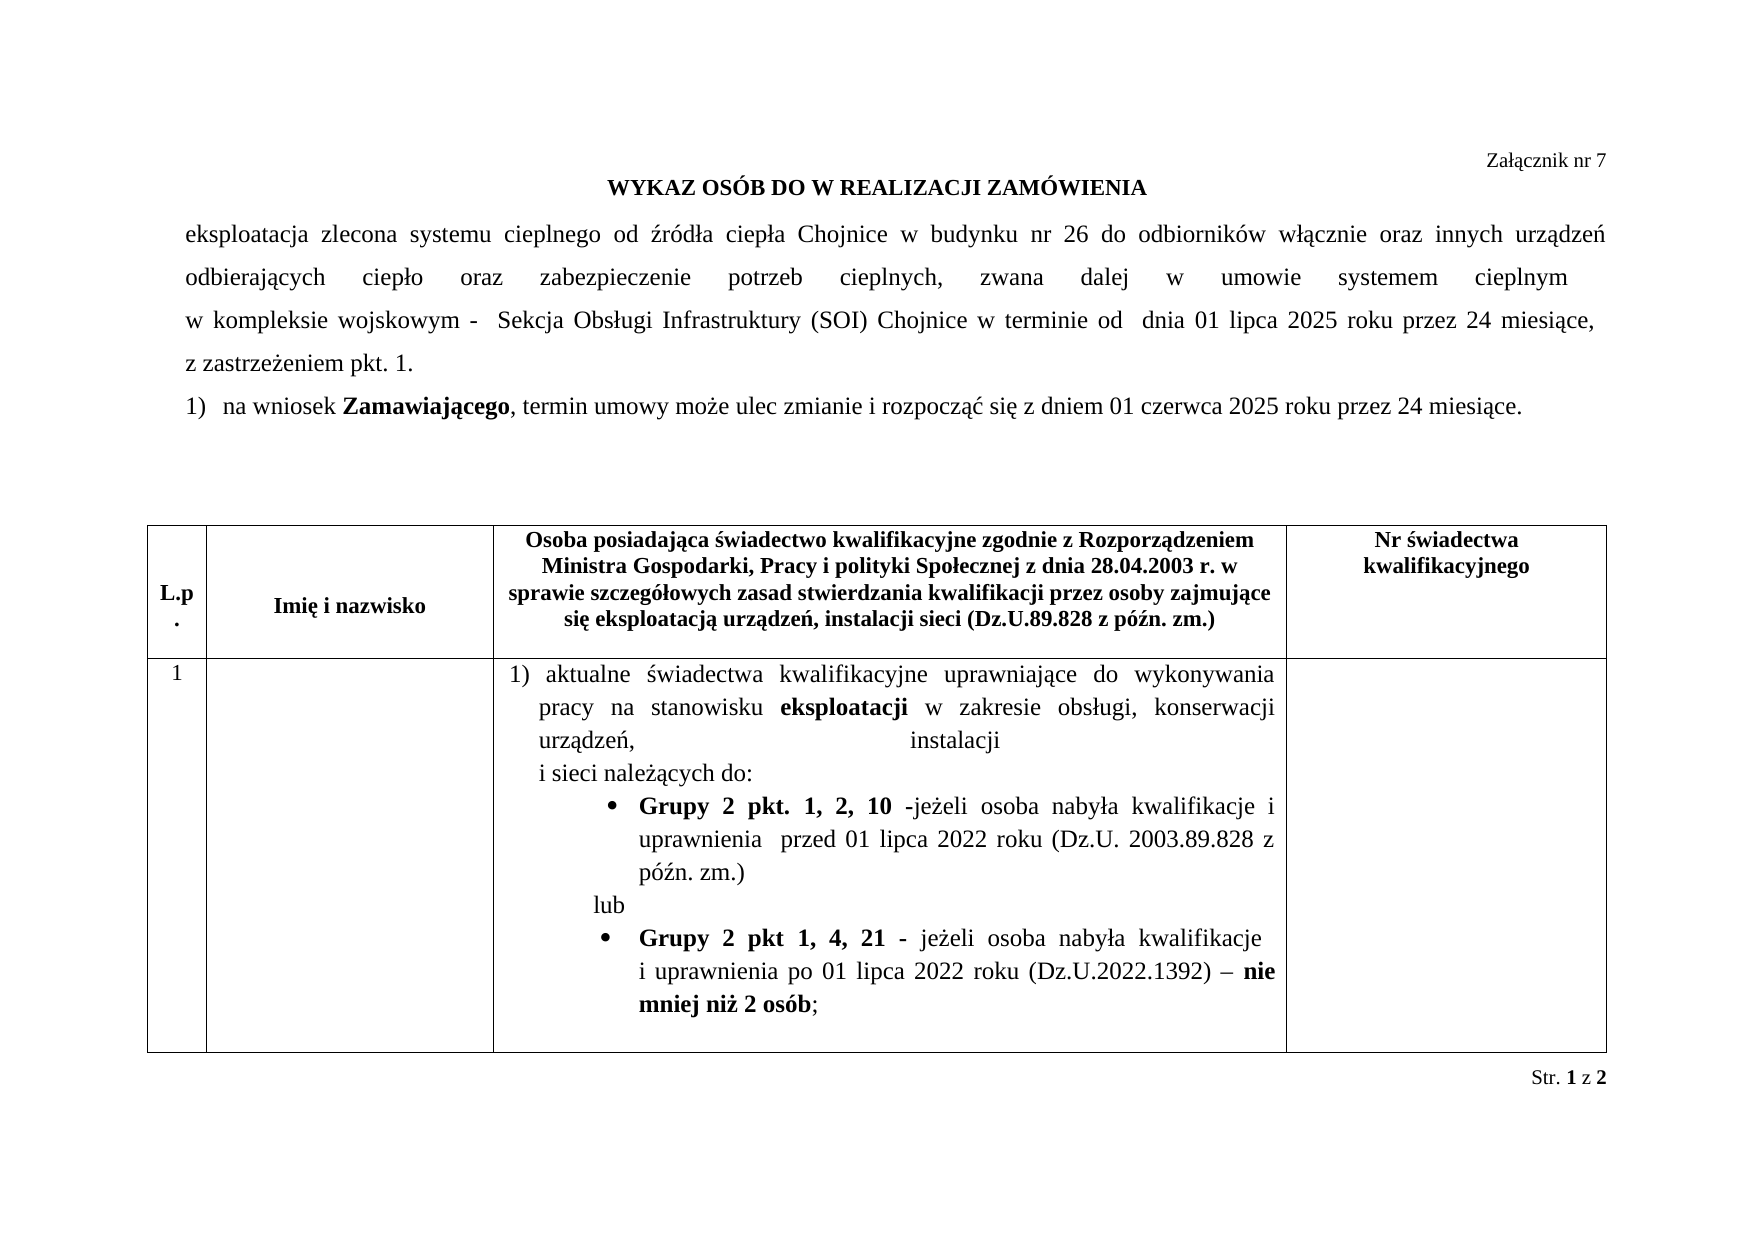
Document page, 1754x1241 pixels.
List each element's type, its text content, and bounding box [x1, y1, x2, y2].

text WYKAZ OSÓB DO W REALIZACJI ZAMÓWIENIA [148, 173, 1606, 200]
table_cell [207, 659, 493, 1052]
list na wniosek Zamawiającego, termin umowy może ulec zmianie i rozpocząć się z dniem 01 czerwca 2025 roku przez 24 miesiące. [185, 391, 1606, 420]
table_cell [1287, 659, 1606, 1052]
list eksploatacja zlecona systemu cieplnego od źródła ciepła Chojnice w budynku nr 26 do odbiorników włącznie oraz innych urządzeń odbierających ciepło oraz zabezpieczenie potrzeb cieplnych, zwana dalej w umowie systemem cieplnym w kompleksie wojskowym - Sekcja Obsługi Infrastruktury (SOI) Chojnice w terminie od dnia 01 lipca 2025 roku przez 24 miesiące, z zastrzeżeniem pkt. 1. [185, 219, 1606, 377]
table_header Imię i nazwisko [207, 526, 493, 658]
table_header L.p. [148, 526, 206, 658]
table_cell 1) aktualne świadectwa kwalifikacyjne uprawniające do wykonywania pracy na stanowisku eksploatacji w zakresie obsługi, konserwacji urządzeń, instalacji i sieci należących do: Grupy 2 pkt. 1, 2, 10 -jeżeli osoba nabyła kwalifikacje i uprawnienia przed 01 lipca 2022 roku (Dz.U. 2003.89.828 z późn. zm.) lub Grupy 2 pkt 1, 4, 21 - jeżeli osoba nabyła kwalifikacje i uprawnienia po 01 lipca 2022 roku (Dz.U.2022.1392) – nie mniej niż 2 osób; [494, 659, 1286, 1052]
table_header Nr świadectwa kwalifikacyjnego [1287, 526, 1606, 658]
text Załącznik nr 7 [148, 148, 1606, 172]
table_cell 1 [148, 659, 206, 1052]
table_header Osoba posiadająca świadectwo kwalifikacyjne zgodnie z Rozporządzeniem Ministra Gospodarki, Pracy i polityki Społecznej z dnia 28.04.2003 r. w sprawie szczegółowych zasad stwierdzania kwalifikacji przez osoby zajmujące się eksploatacją urządzeń, instalacji sieci (Dz.U.89.828 z późn. zm.) [494, 526, 1286, 658]
